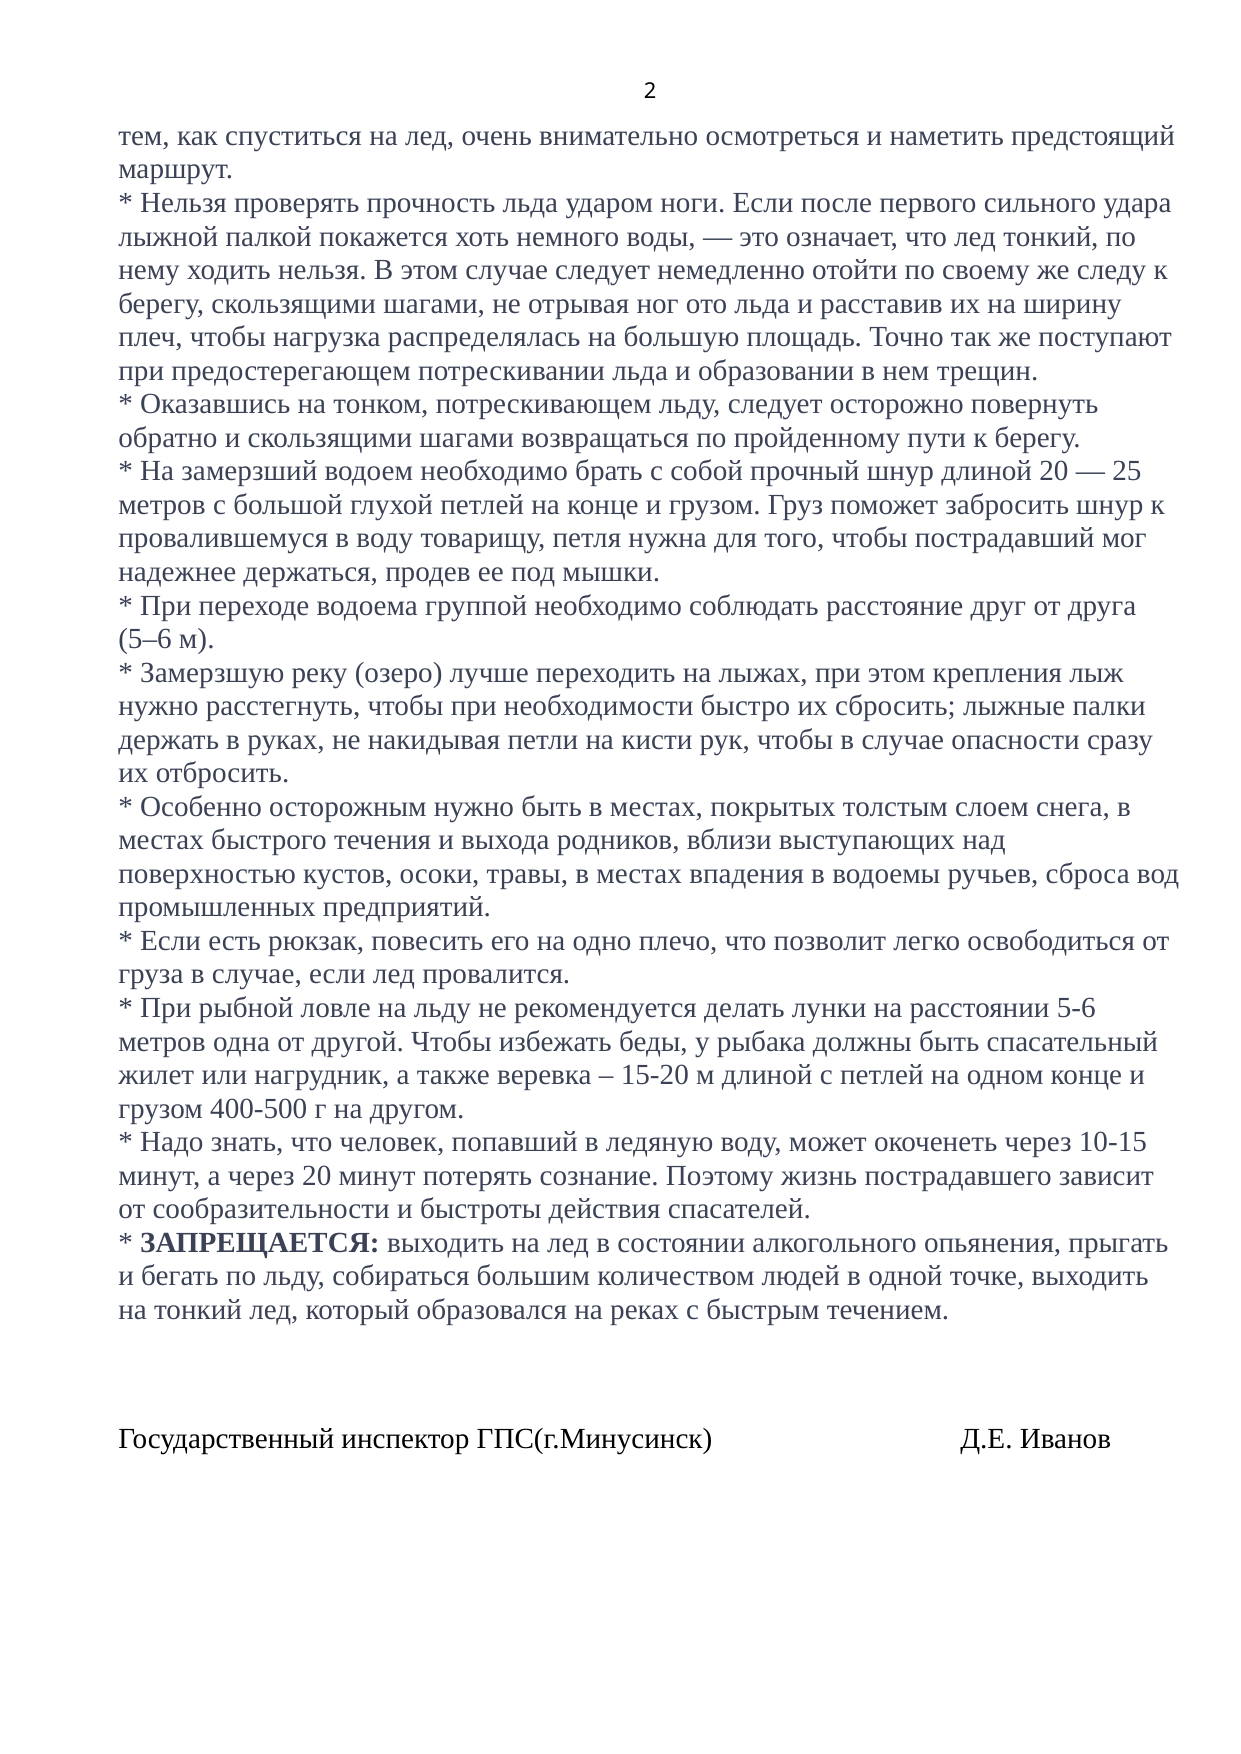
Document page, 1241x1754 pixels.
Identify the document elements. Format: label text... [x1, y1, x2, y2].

text Государственный инспектор ГПС(г.Минусинск) Д.Е. Иванов [118, 1422, 1181, 1495]
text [118, 118, 1181, 1326]
